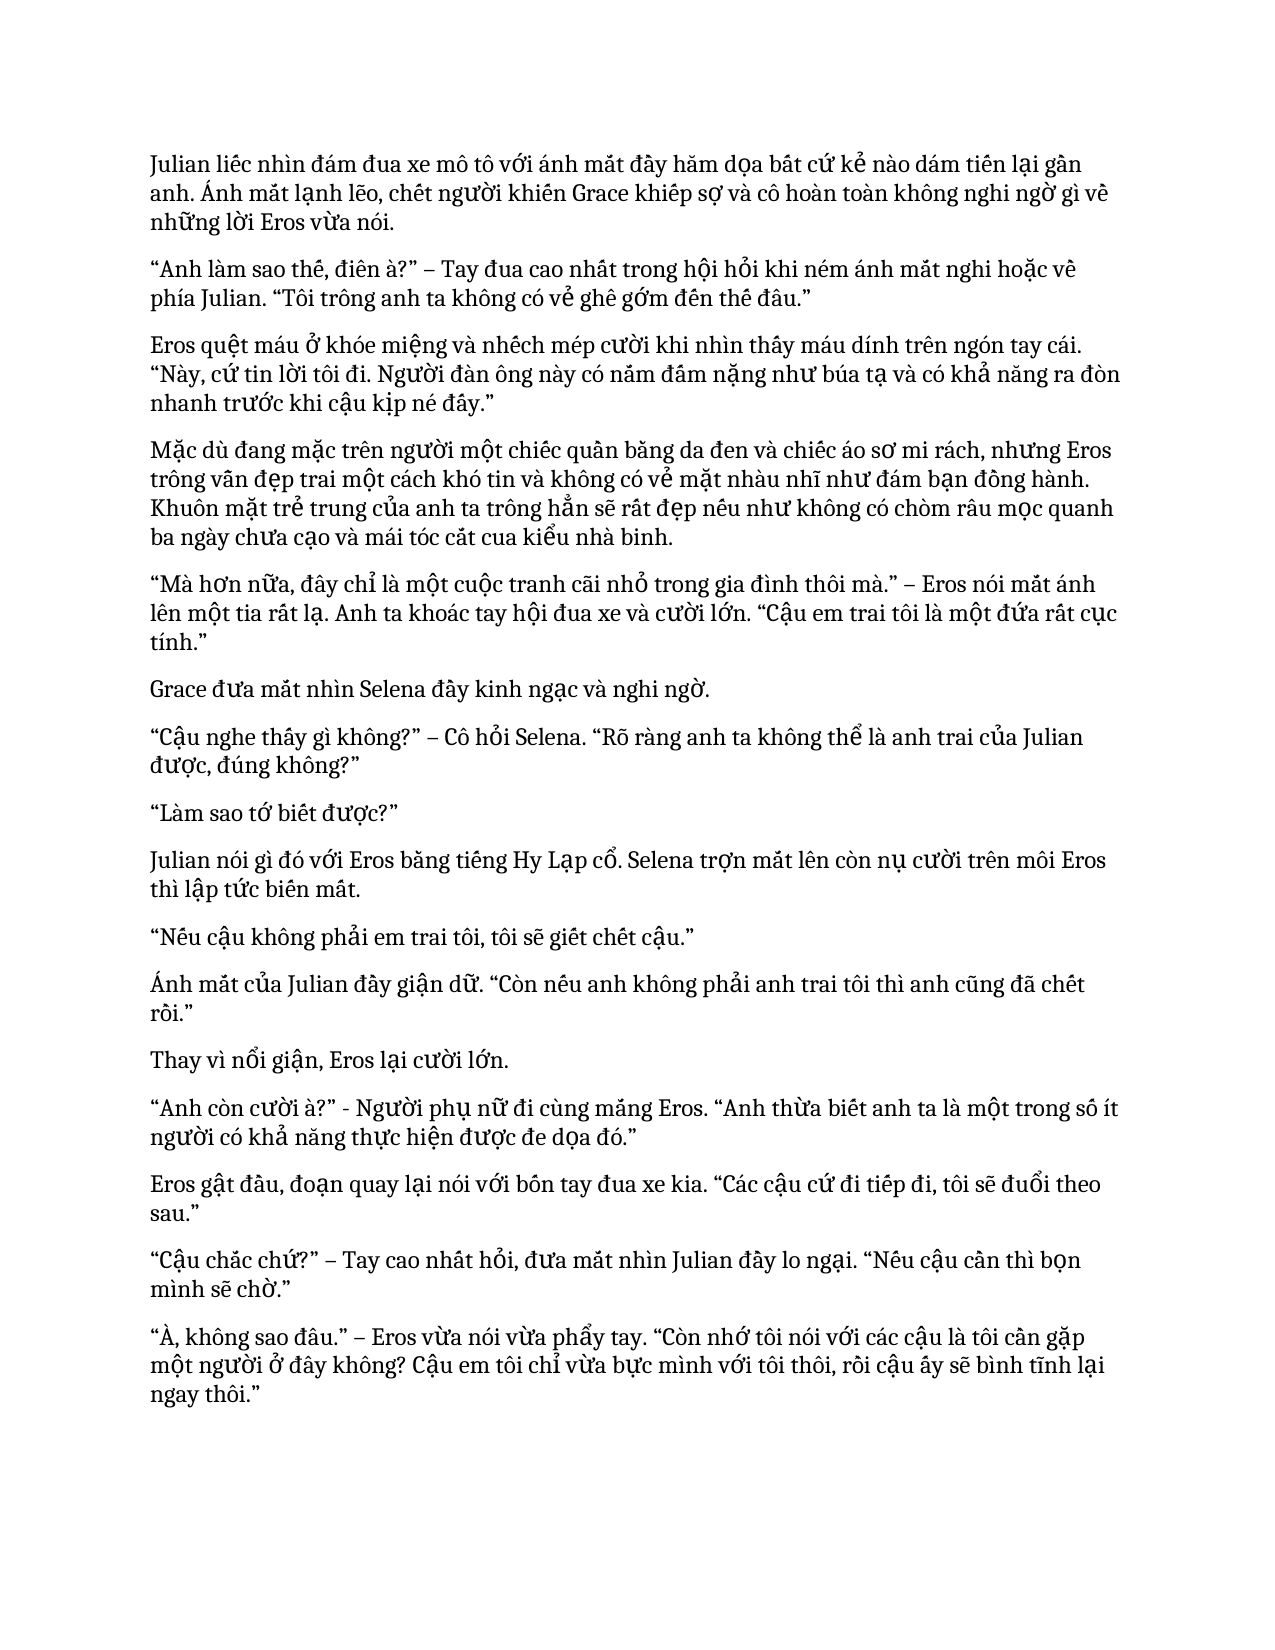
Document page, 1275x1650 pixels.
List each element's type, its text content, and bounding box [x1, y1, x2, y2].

text “Anh còn cười à?” - Người phụ nữ đi cùng mắng Eros. “Anh thừa biết anh ta là một trong số ít người có khả năng thực hiện được đe dọa đó.” [150, 1094, 1125, 1151]
text “Mà hơn nữa, đây chỉ là một cuộc tranh cãi nhỏ trong gia đình thôi mà.” – Eros nói mắt ánh lên một tia rất lạ. Anh ta khoác tay hội đua xe và cười lớn. “Cậu em trai tôi là một đứa rất cục tính.” [150, 570, 1125, 656]
text Julian liếc nhìn đám đua xe mô tô với ánh mắt đầy hăm dọa bất cứ kẻ nào dám tiến lại gần anh. Ánh mắt lạnh lẽo, chết người khiến Grace khiếp sợ và cô hoàn toàn không nghi ngờ gì về những lời Eros vừa nói. [150, 150, 1125, 236]
text “Cậu nghe thấy gì không?” – Cô hỏi Selena. “Rõ ràng anh ta không thể là anh trai của Julian được, đúng không?” [150, 722, 1125, 780]
text Eros quệt máu ở khóe miệng và nhếch mép cười khi nhìn thấy máu dính trên ngón tay cái. “Này, cứ tin lời tôi đi. Người đàn ông này có nắm đấm nặng như búa tạ và có khả năng ra đòn nhanh trước khi cậu kịp né đấy.” [150, 331, 1125, 417]
text Ánh mắt của Julian đầy giận dữ. “Còn nếu anh không phải anh trai tôi thì anh cũng đã chết rồi.” [150, 970, 1125, 1027]
text “Nếu cậu không phải em trai tôi, tôi sẽ giết chết cậu.” [150, 922, 1125, 951]
text Thay vì nổi giận, Eros lại cười lớn. [150, 1046, 1125, 1075]
text “À, không sao đâu.” – Eros vừa nói vừa phẩy tay. “Còn nhớ tôi nói với các cậu là tôi cần gặp một người ở đây không? Cậu em tôi chỉ vừa bực mình với tôi thôi, rồi cậu ấy sẽ bình tĩnh lại ngay thôi.” [150, 1322, 1125, 1409]
text “Anh làm sao thế, điên à?” – Tay đua cao nhất trong hội hỏi khi ném ánh mắt nghi hoặc về phía Julian. “Tôi trông anh ta không có vẻ ghê gớm đến thế đâu.” [150, 255, 1125, 312]
text Grace đưa mắt nhìn Selena đầy kinh ngạc và nghi ngờ. [150, 675, 1125, 704]
text Mặc dù đang mặc trên người một chiếc quần bằng da đen và chiếc áo sơ mi rách, nhưng Eros trông vẫn đẹp trai một cách khó tin và không có vẻ mặt nhàu nhĩ như đám bạn đồng hành. Khuôn mặt trẻ trung của anh ta trông hẳn sẽ rất đẹp nếu như không có chòm râu mọc quanh ba ngày chưa cạo và mái tóc cắt cua kiểu nhà binh. [150, 436, 1125, 551]
text Eros gật đầu, đoạn quay lại nói với bốn tay đua xe kia. “Các cậu cứ đi tiếp đi, tôi sẽ đuổi theo sau.” [150, 1170, 1125, 1227]
text Julian nói gì đó với Eros bằng tiếng Hy Lạp cổ. Selena trợn mắt lên còn nụ cười trên môi Eros thì lập tức biến mất. [150, 846, 1125, 904]
text “Cậu chắc chứ?” – Tay cao nhất hỏi, đưa mắt nhìn Julian đầy lo ngại. “Nếu cậu cần thì bọn mình sẽ chờ.” [150, 1246, 1125, 1304]
text “Làm sao tớ biết được?” [150, 799, 1125, 827]
